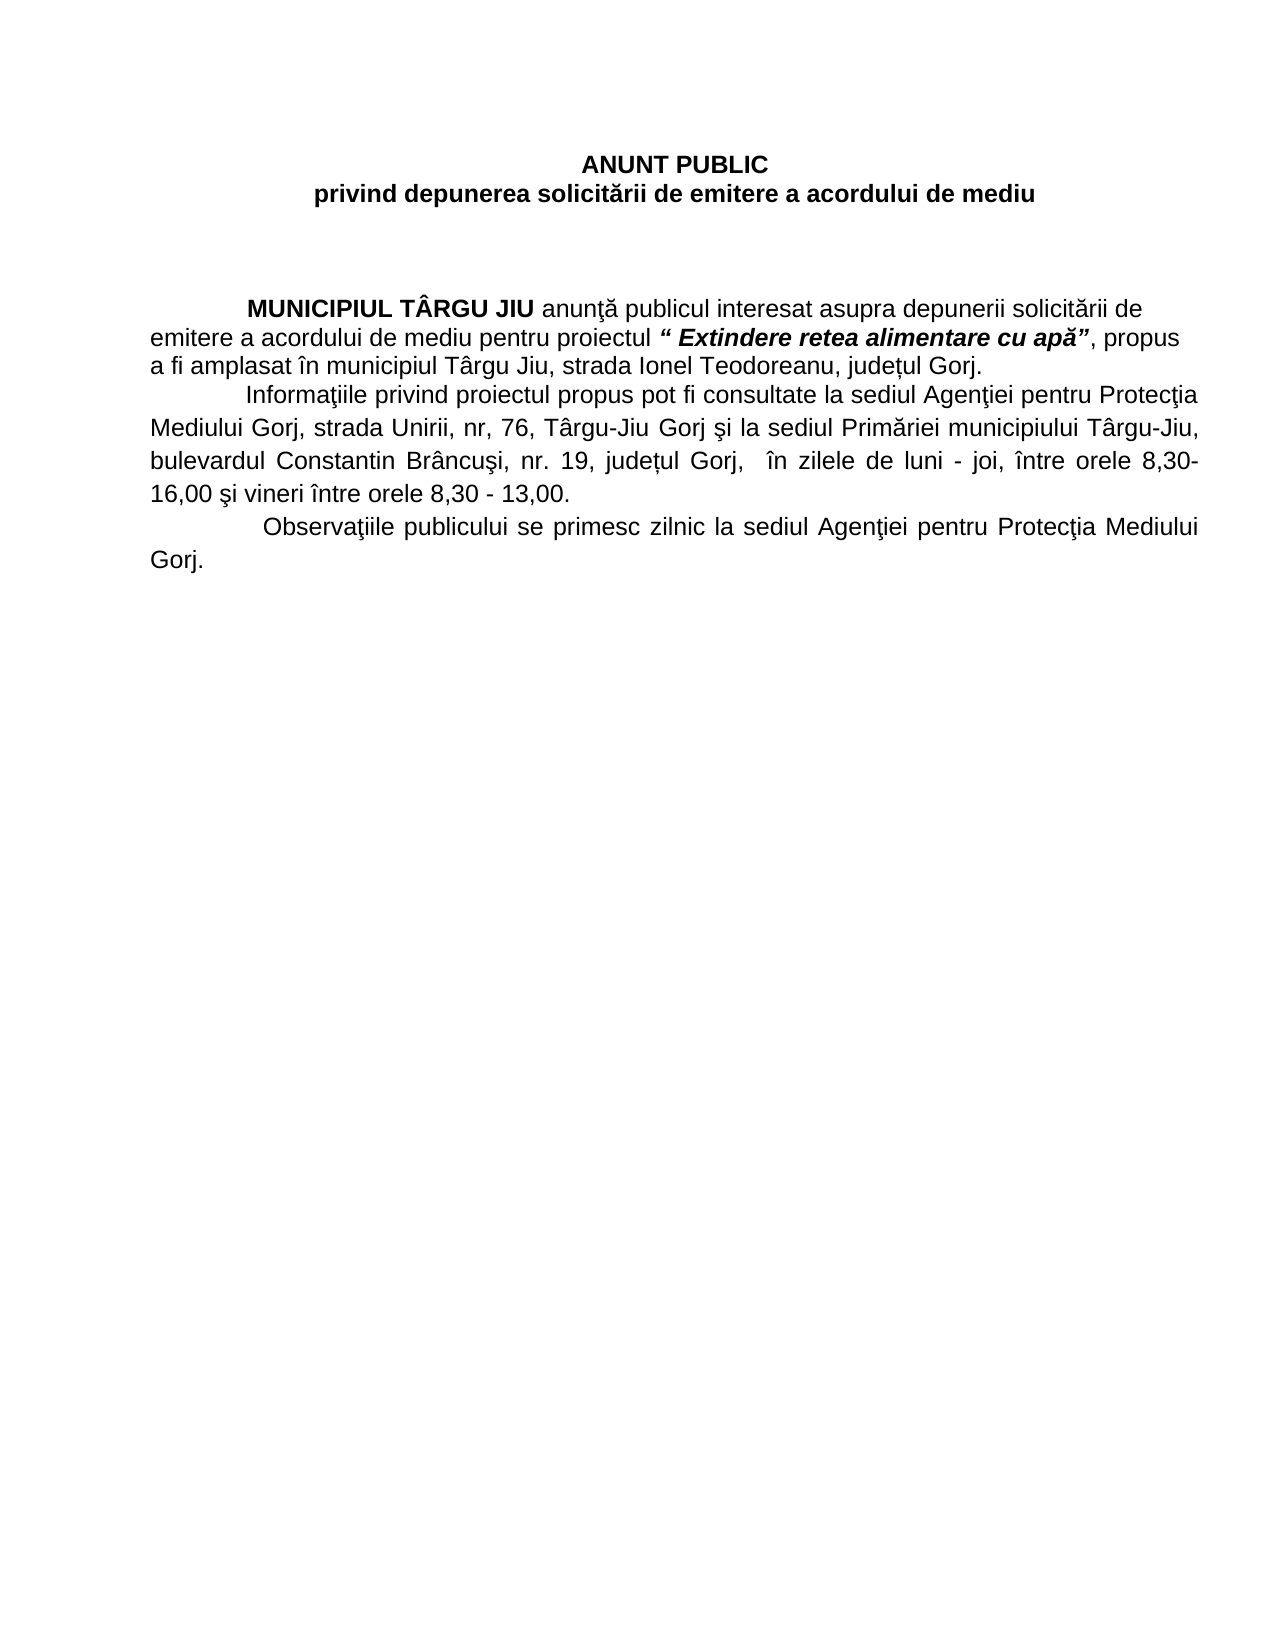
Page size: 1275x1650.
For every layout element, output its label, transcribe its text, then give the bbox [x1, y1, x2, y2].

text Observaţiile publicului se primesc zilnic la sediul Agenţiei pentru Protecţia Mediului Gorj. [150, 512, 1200, 574]
text Informaţiile privind proiectul propus pot fi consultate la sediul Agenţiei pentru Protecţia Mediului Gorj, strada Unirii, nr, 76, Târgu-Jiu Gorj şi la sediul Primăriei municipiului Târgu-Jiu, bulevardul Constantin Brâncuşi, nr. 19, județul Gorj, în zilele de luni - joi, între orele 8,30-16,00 şi vineri între orele 8,30 - 13,00. [150, 380, 1200, 508]
text privind depunerea solicitării de emitere a acordului de mediu [150, 179, 1200, 207]
text ANUNT PUBLIC [150, 150, 1200, 179]
text MUNICIPIUL TÂRGU JIU anunţă publicul interesat asupra depunerii solicitării de emitere a acordului de mediu pentru proiectul “ Extindere retea alimentare cu apă”, propus a fi amplasat în municipiul Târgu Jiu, strada Ionel Teodoreanu, județul Gorj. [150, 294, 1200, 380]
